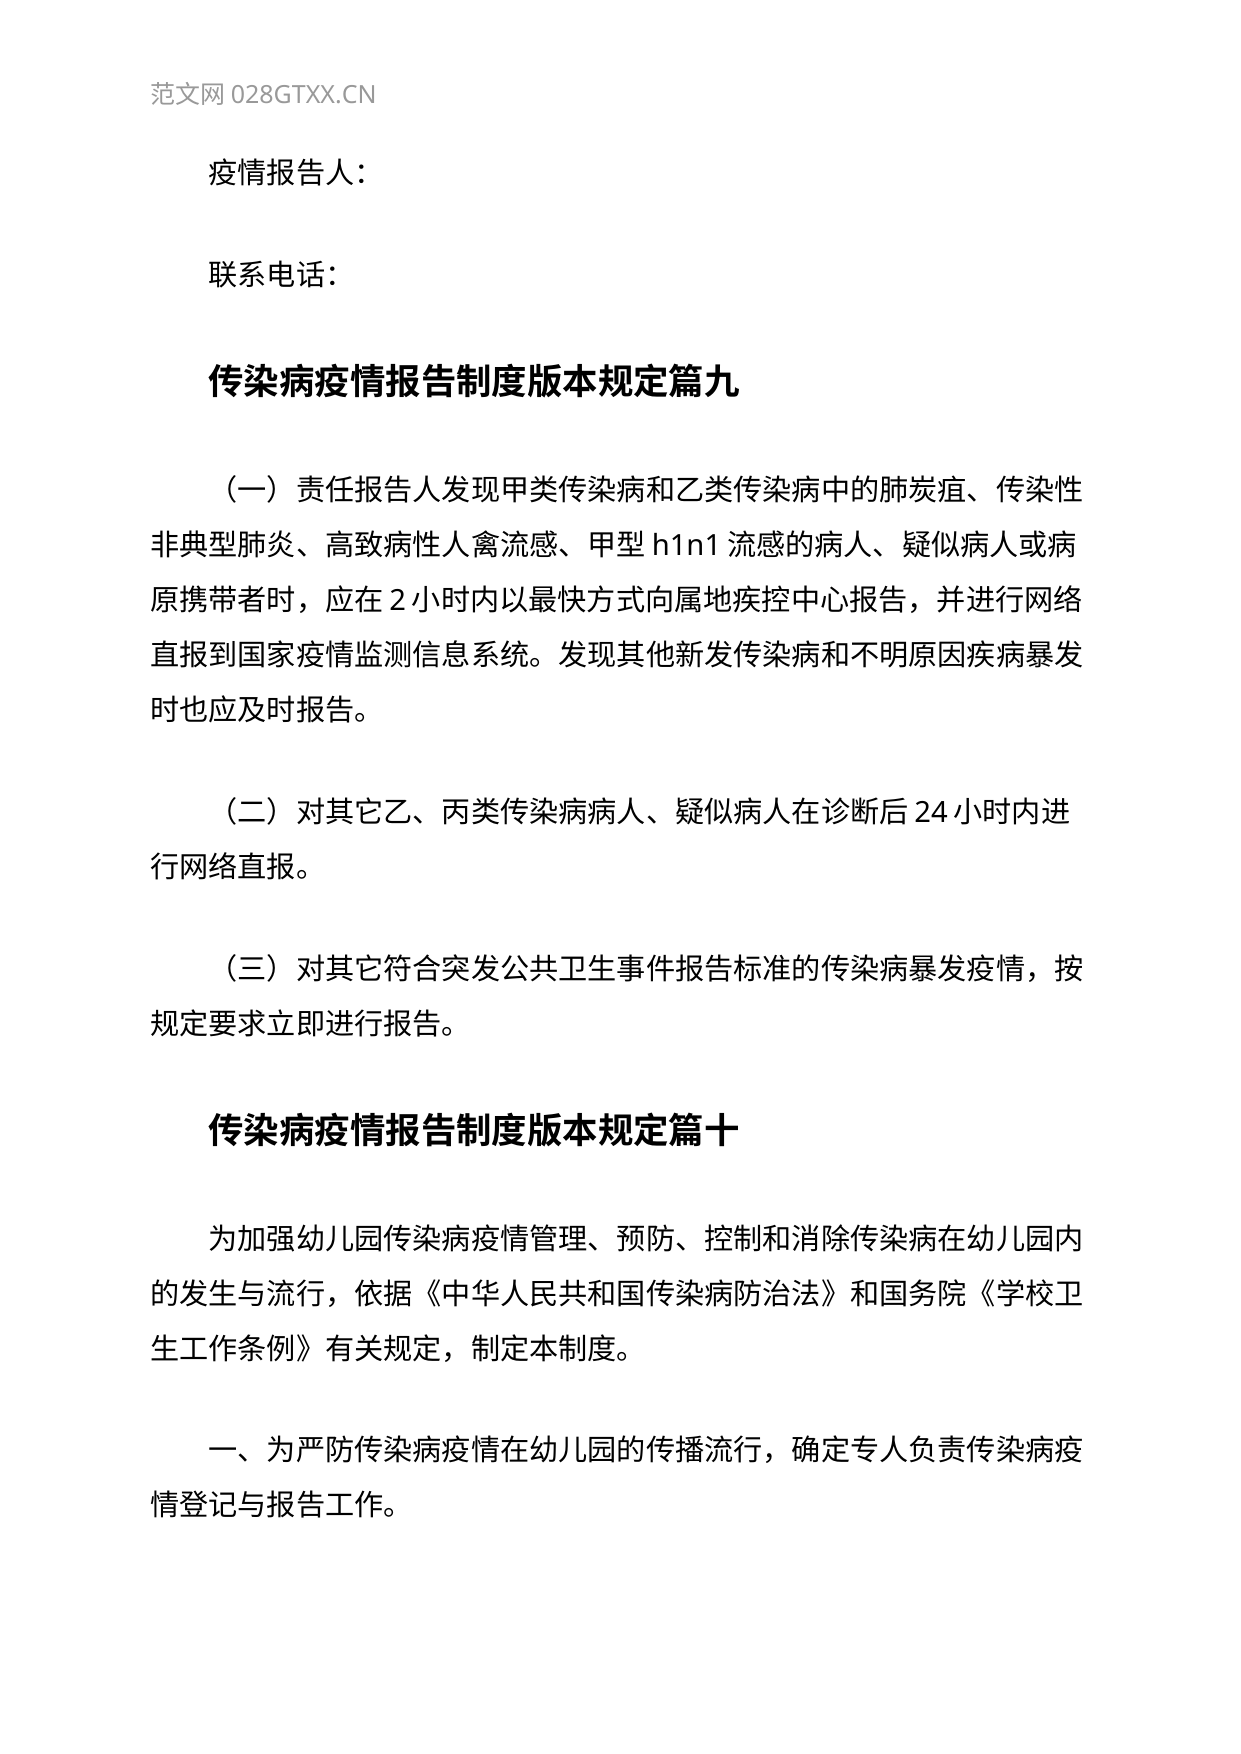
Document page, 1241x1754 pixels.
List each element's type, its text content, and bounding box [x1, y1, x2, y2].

text （三）对其它符合突发公共卫生事件报告标准的传染病暴发疫情，按规定要求立即进行报告。 [150, 945, 1090, 1042]
text 联系电话： [150, 252, 1090, 294]
text （二）对其它乙、丙类传染病病人、疑似病人在诊断后24小时内进行网络直报。 [150, 788, 1090, 886]
text （一）责任报告人发现甲类传染病和乙类传染病中的肺炭疽、传染性非典型肺炎、高致病性人禽流感、甲型h1n1流感的病人、疑似病人或病原携带者时，应在2小时内以最快方式向属地疾控中心报告，并进行网络直报到国家疫情监测信息系统。发现其他新发传染病和不明原因疾病暴发时也应及时报告。 [150, 467, 1090, 729]
text 传染病疫情报告制度版本规定篇十 [150, 1102, 1090, 1153]
text 疫情报告人： [150, 150, 1090, 192]
text 传染病疫情报告制度版本规定篇九 [150, 353, 1090, 405]
text 为加强幼儿园传染病疫情管理、预防、控制和消除传染病在幼儿园内的发生与流行，依据《中华人民共和国传染病防治法》和国务院《学校卫生工作条例》有关规定，制定本制度。 [150, 1215, 1090, 1367]
text 一、为严防传染病疫情在幼儿园的传播流行，确定专人负责传染病疫情登记与报告工作。 [150, 1427, 1090, 1524]
